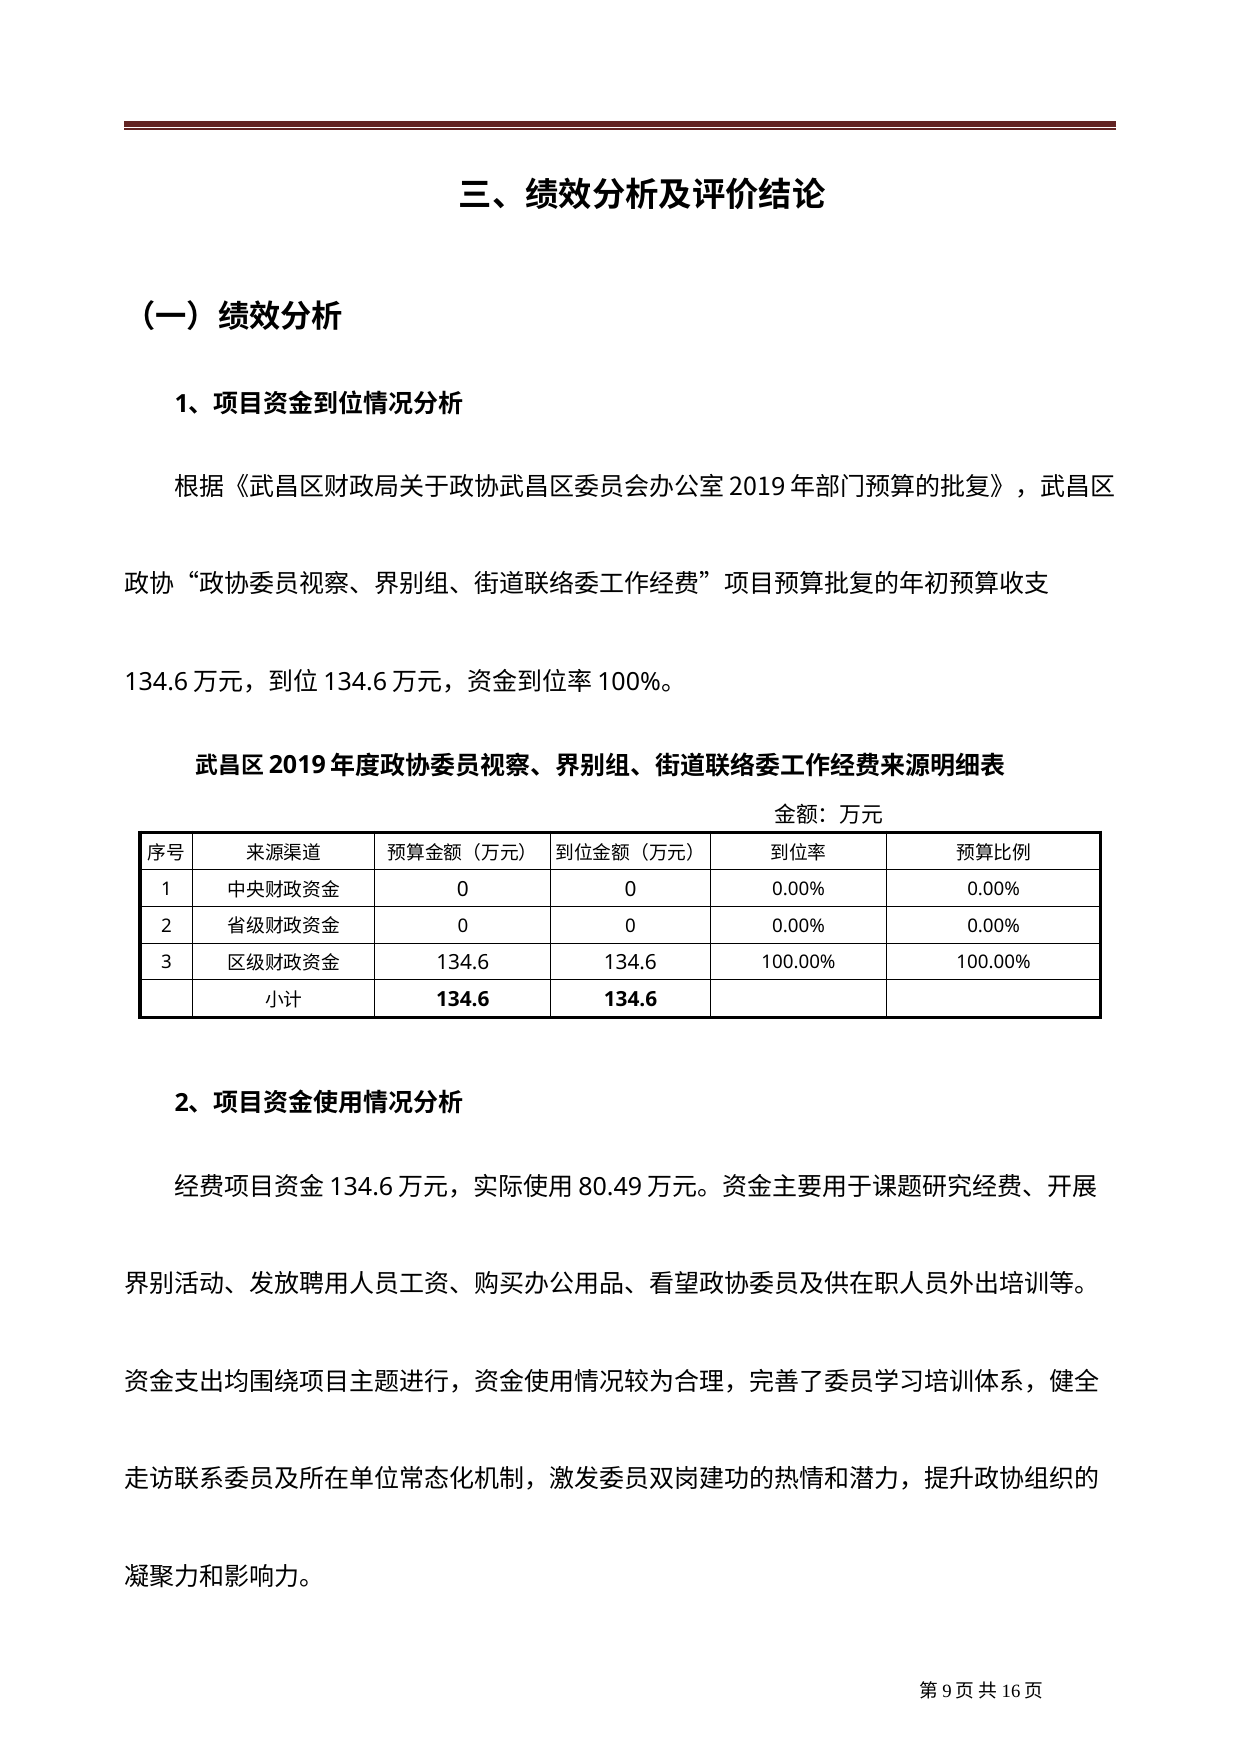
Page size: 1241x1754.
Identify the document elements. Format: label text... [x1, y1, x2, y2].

table_cell 134.6 [551, 980, 710, 1016]
table_cell 序号 [142, 834, 192, 869]
table_cell 3 [142, 944, 192, 979]
table_cell 0.00% [711, 870, 886, 906]
table_cell 100.00% [887, 944, 1099, 979]
text 根据《武昌区财政局关于政协武昌区委员会办公室2019年部门预算的批复》，武昌区政协“政协委员视察、界别组、街道联络委工作经费”项目预算批复的年初预算收支134.6万元，到位134.6万元，资金到位率100%。 [124, 452, 1116, 712]
table_cell 小计 [193, 980, 374, 1016]
table_cell 0.00% [711, 907, 886, 943]
table_cell 区级财政资金 [193, 944, 374, 979]
table_cell 0 [375, 870, 550, 906]
text 1、项目资金到位情况分析 [124, 369, 1116, 434]
list 经费项目资金134.6万元，实际使用80.49万元。资金主要用于课题研究经费、开展界别活动、发放聘用人员工资、购买办公用品、看望政协委员及供在职人员外出培训等。资金支出均围绕项目主题进行，资金使用情况较为合理，完善了委员学习培训体系，健全走访联系委员及所在单位常态化机制，激发委员双岗建功的热情和潜力，提升政协组织的凝聚力和影响力。 [124, 1152, 1116, 1607]
table_cell 2 [142, 907, 192, 943]
table_header 武昌区2019年度政协委员视察、界别组、街道联络委工作经费来源明细表 金额：万元 [140, 730, 1100, 831]
table_cell 0.00% [887, 870, 1099, 906]
table_cell 预算金额（万元） [375, 834, 550, 869]
table_cell 134.6 [375, 980, 550, 1016]
text 2、项目资金使用情况分析 [124, 1068, 1116, 1133]
table_cell 134.6 [375, 944, 550, 979]
table_cell [887, 980, 1099, 1016]
table_cell 1 [142, 870, 192, 906]
table_cell 到位率 [711, 834, 886, 869]
table_cell 中央财政资金 [193, 870, 374, 906]
subtitle （一）绩效分析 [124, 281, 1116, 346]
subtitle 绩效分析及评价结论 [124, 159, 1116, 224]
table_cell 0 [375, 907, 550, 943]
table_cell [142, 980, 192, 1016]
table_cell 预算比例 [887, 834, 1099, 869]
table_cell [711, 980, 886, 1016]
table_cell 来源渠道 [193, 834, 374, 869]
table_cell 0 [551, 870, 710, 906]
table_cell 134.6 [551, 944, 710, 979]
table_cell 0.00% [887, 907, 1099, 943]
table_cell 100.00% [711, 944, 886, 979]
table_cell 0 [551, 907, 710, 943]
table_cell 省级财政资金 [193, 907, 374, 943]
table_cell 到位金额（万元） [551, 834, 710, 869]
